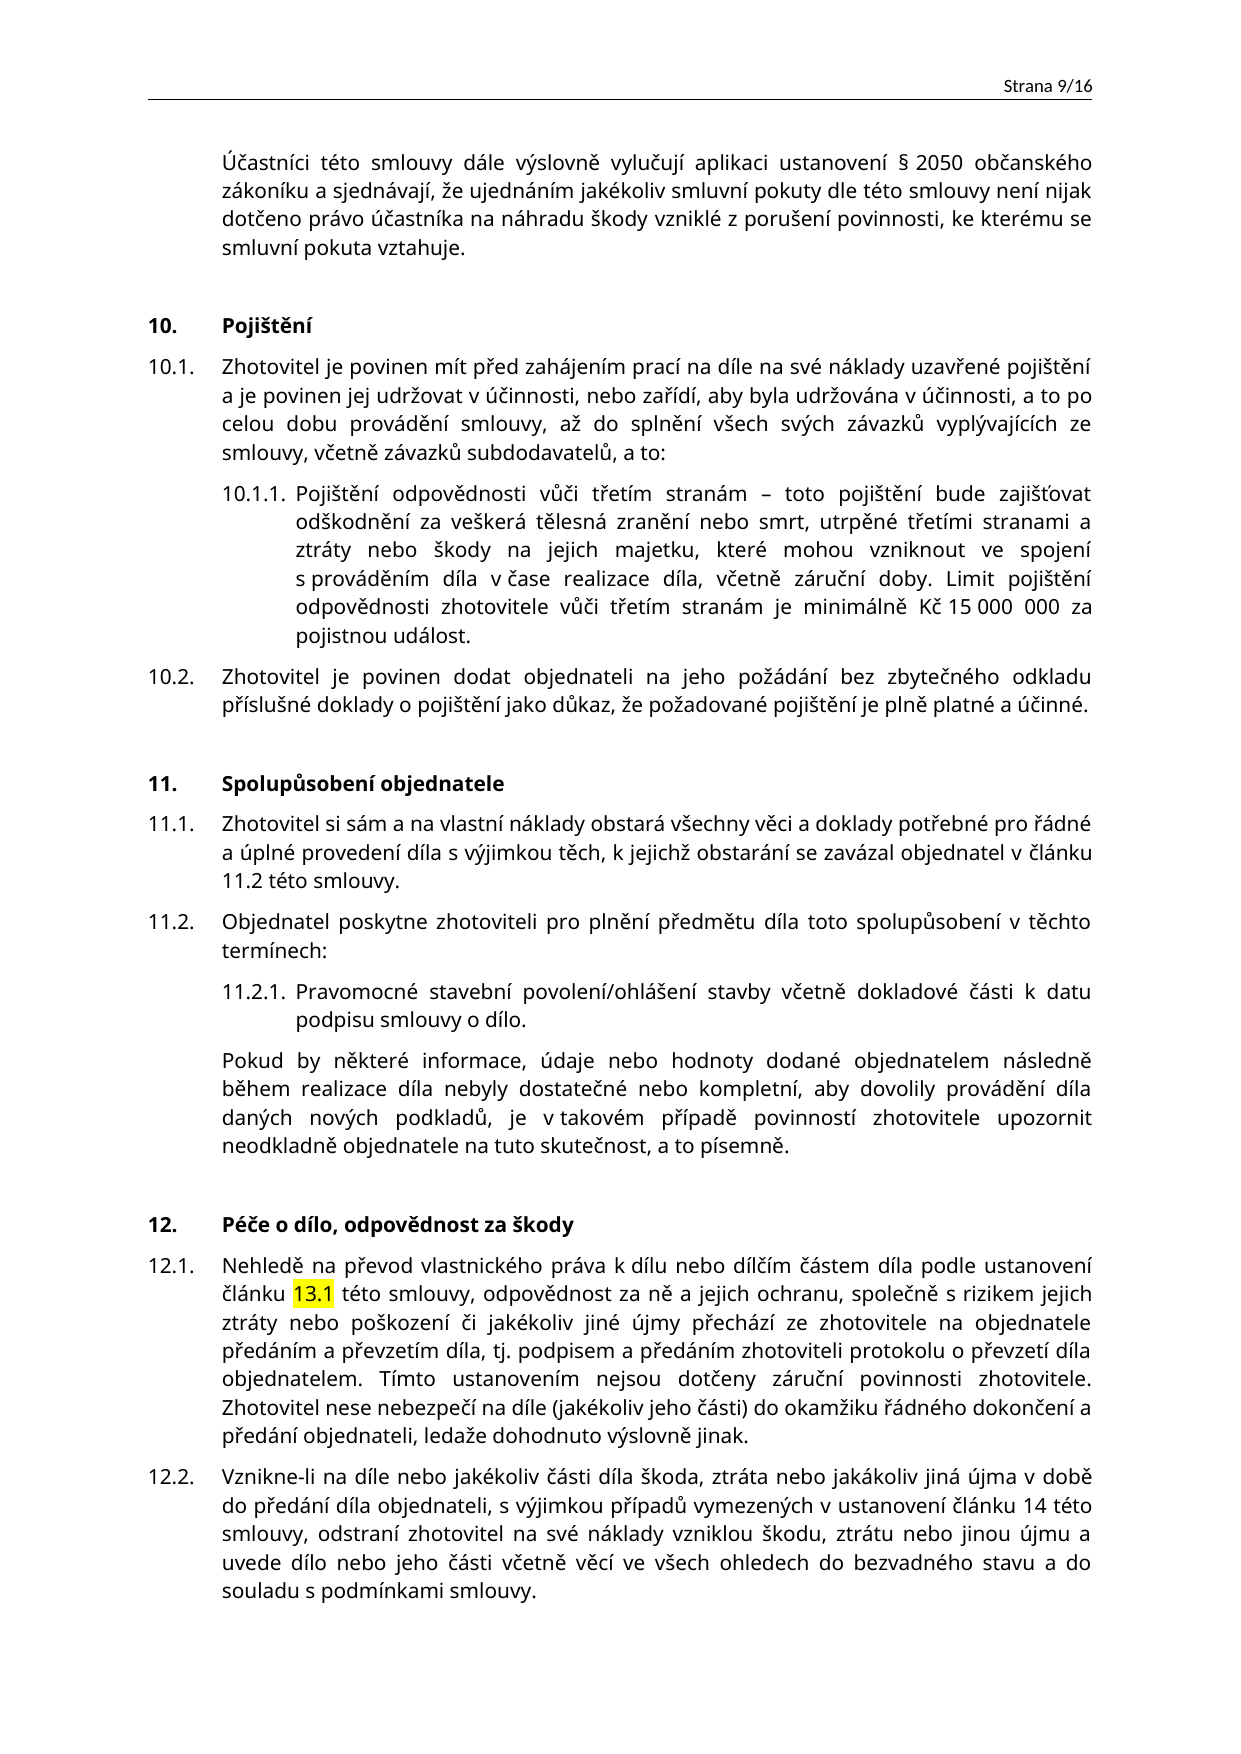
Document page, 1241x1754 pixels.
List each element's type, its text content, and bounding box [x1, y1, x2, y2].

list Vznikne-li na díle nebo jakékoliv části díla škoda, ztráta nebo jakákoliv jiná újma v době do předání díla objednateli, s výjimkou případů vymezených v ustanovení článku 14 této smlouvy, odstraní zhotovitel na své náklady vzniklou škodu, ztrátu nebo jinou újmu a uvede dílo nebo jeho části včetně věcí ve všech ohledech do bezvadného stavu a do souladu s podmínkami smlouvy. [148, 1462, 1092, 1604]
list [148, 148, 1092, 261]
subtitle Péče o dílo, odpovědnost za škody [148, 1210, 1092, 1238]
list Pojištění odpovědnosti vůči třetím stranám – toto pojištění bude zajišťovat odškodnění za veškerá tělesná zranění nebo smrt, utrpěné třetími stranami a ztráty nebo škody na jejich majetku, které mohou vzniknout ve spojení s prováděním díla v čase realizace díla, včetně záruční doby. Limit pojištění odpovědnosti zhotovitele vůči třetím stranám je minimálně Kč 15 000 000 za pojistnou událost. [222, 479, 1092, 649]
list Zhotovitel si sám a na vlastní náklady obstará všechny věci a doklady potřebné pro řádné a úplné provedení díla s výjimkou těch, k jejichž obstarání se zavázal objednatel v článku 11.2 této smlouvy. [148, 809, 1092, 895]
list Zhotovitel je povinen mít před zahájením prací na díle na své náklady uzavřené pojištění a je povinen jej udržovat v účinnosti, nebo zařídí, aby byla udržována v účinnosti, a to po celou dobu provádění smlouvy, až do splnění všech svých závazků vyplývajících ze smlouvy, včetně závazků subdodavatelů, a to: [148, 352, 1092, 466]
subtitle Pojištění [148, 311, 1092, 340]
list Pravomocné stavební povolení/ohlášení stavby včetně dokladové části k datu podpisu smlouvy o dílo. [222, 977, 1092, 1034]
subtitle Spolupůsobení objednatele [148, 769, 1092, 797]
list Zhotovitel je povinen dodat objednateli na jeho požádání bez zbytečného odkladu příslušné doklady o pojištění jako důkaz, že požadované pojištění je plně platné a účinné. [148, 662, 1092, 719]
list Nehledě na převod vlastnického práva k dílu nebo dílčím částem díla podle ustanovení článku 13.1 této smlouvy, odpovědnost za ně a jejich ochranu, společně s rizikem jejich ztráty nebo poškození či jakékoliv jiné újmy přechází ze zhotovitele na objednatele předáním a převzetím díla, tj. podpisem a předáním zhotoviteli protokolu o převzetí díla objednatelem. Tímto ustanovením nejsou dotčeny záruční povinnosti zhotovitele. Zhotovitel nese nebezpečí na díle (jakékoliv jeho části) do okamžiku řádného dokončení a předání objednateli, ledaže dohodnuto výslovně jinak. [148, 1251, 1092, 1450]
list Pokud by některé informace, údaje nebo hodnoty dodané objednatelem následně během realizace díla nebyly dostatečné nebo kompletní, aby dovolily provádění díla daných nových podkladů, je v takovém případě povinností zhotovitele upozornit neodkladně objednatele na tuto skutečnost, a to písemně. [222, 1046, 1092, 1160]
list Objednatel poskytne zhotoviteli pro plnění předmětu díla toto spolupůsobení v těchto termínech: [148, 907, 1092, 964]
